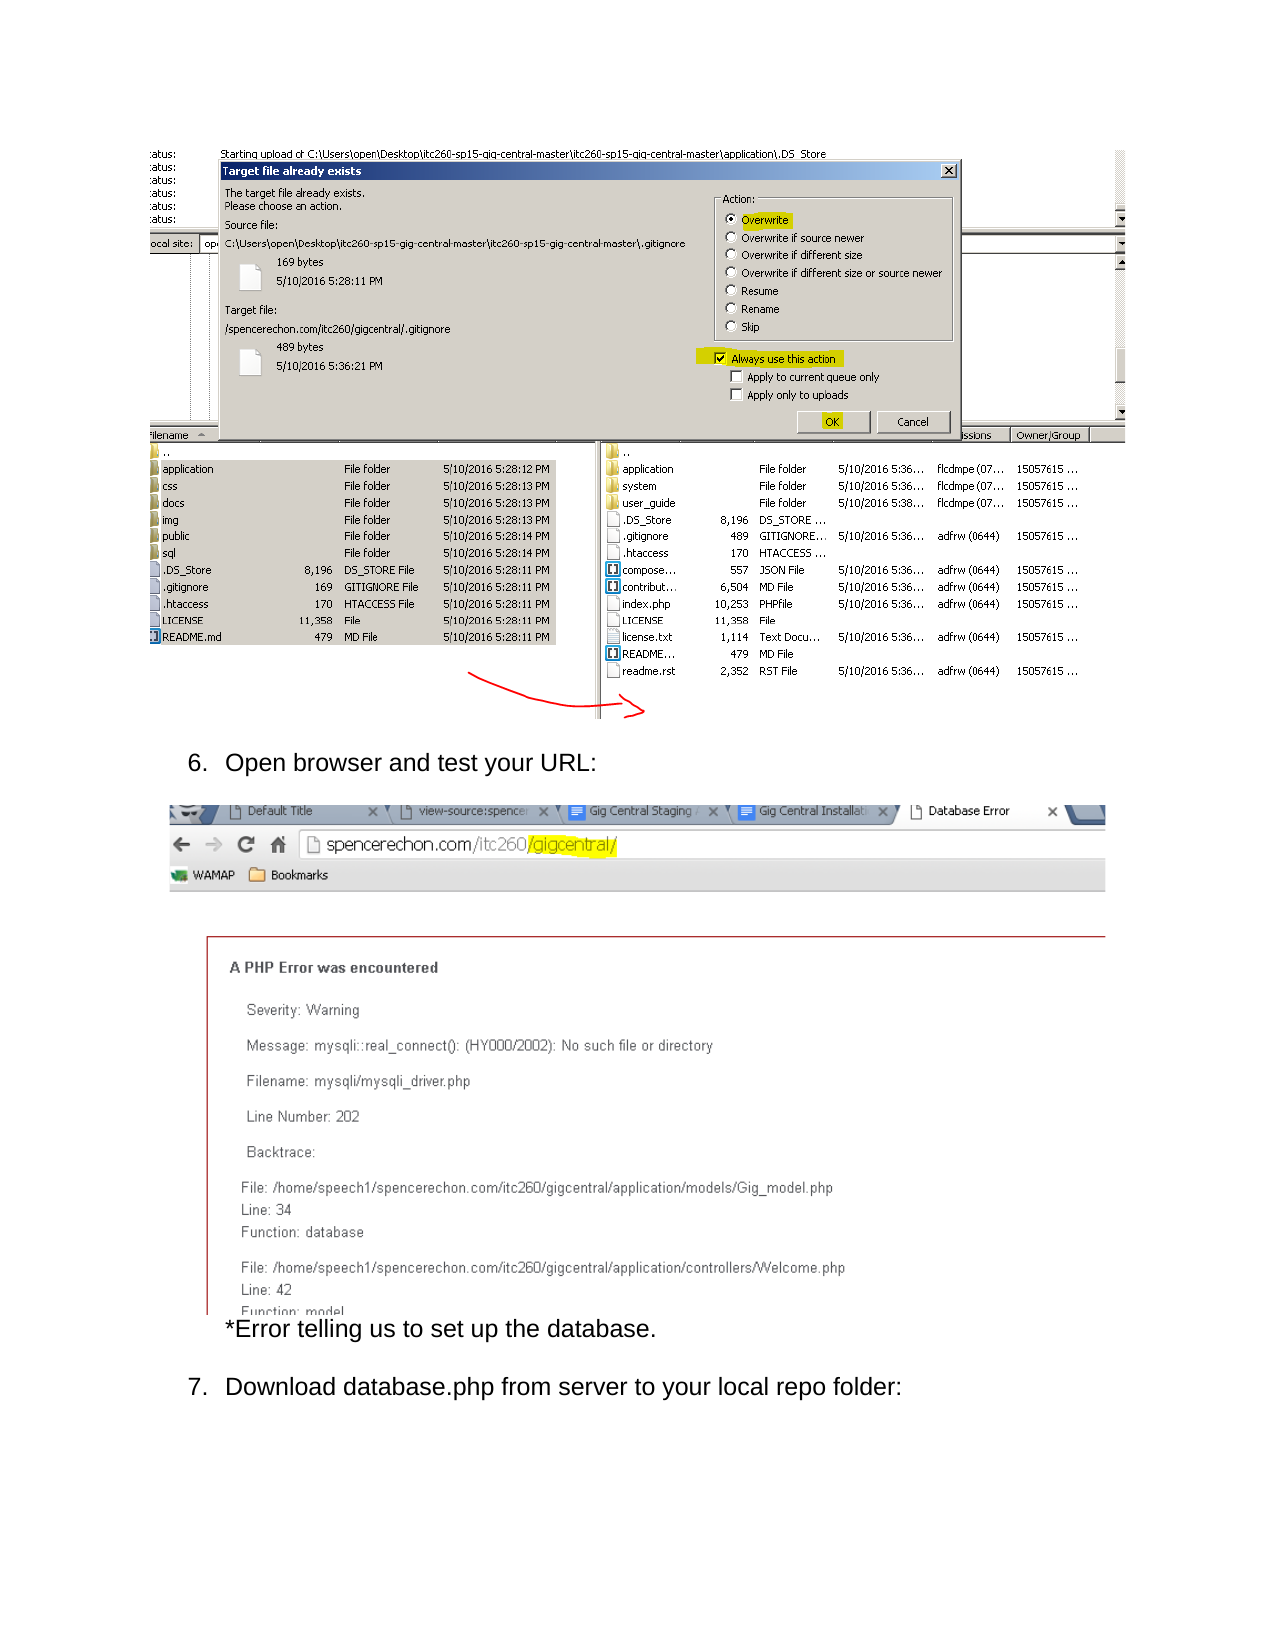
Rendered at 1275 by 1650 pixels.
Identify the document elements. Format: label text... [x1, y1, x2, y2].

list Open browser and test your URL: [187, 747, 1125, 776]
text *Error telling us to set up the database. [150, 1314, 1125, 1343]
picture [150, 150, 1125, 719]
picture [169, 805, 1106, 1315]
list Download database.php from server to your local repo folder: [187, 1372, 1125, 1401]
